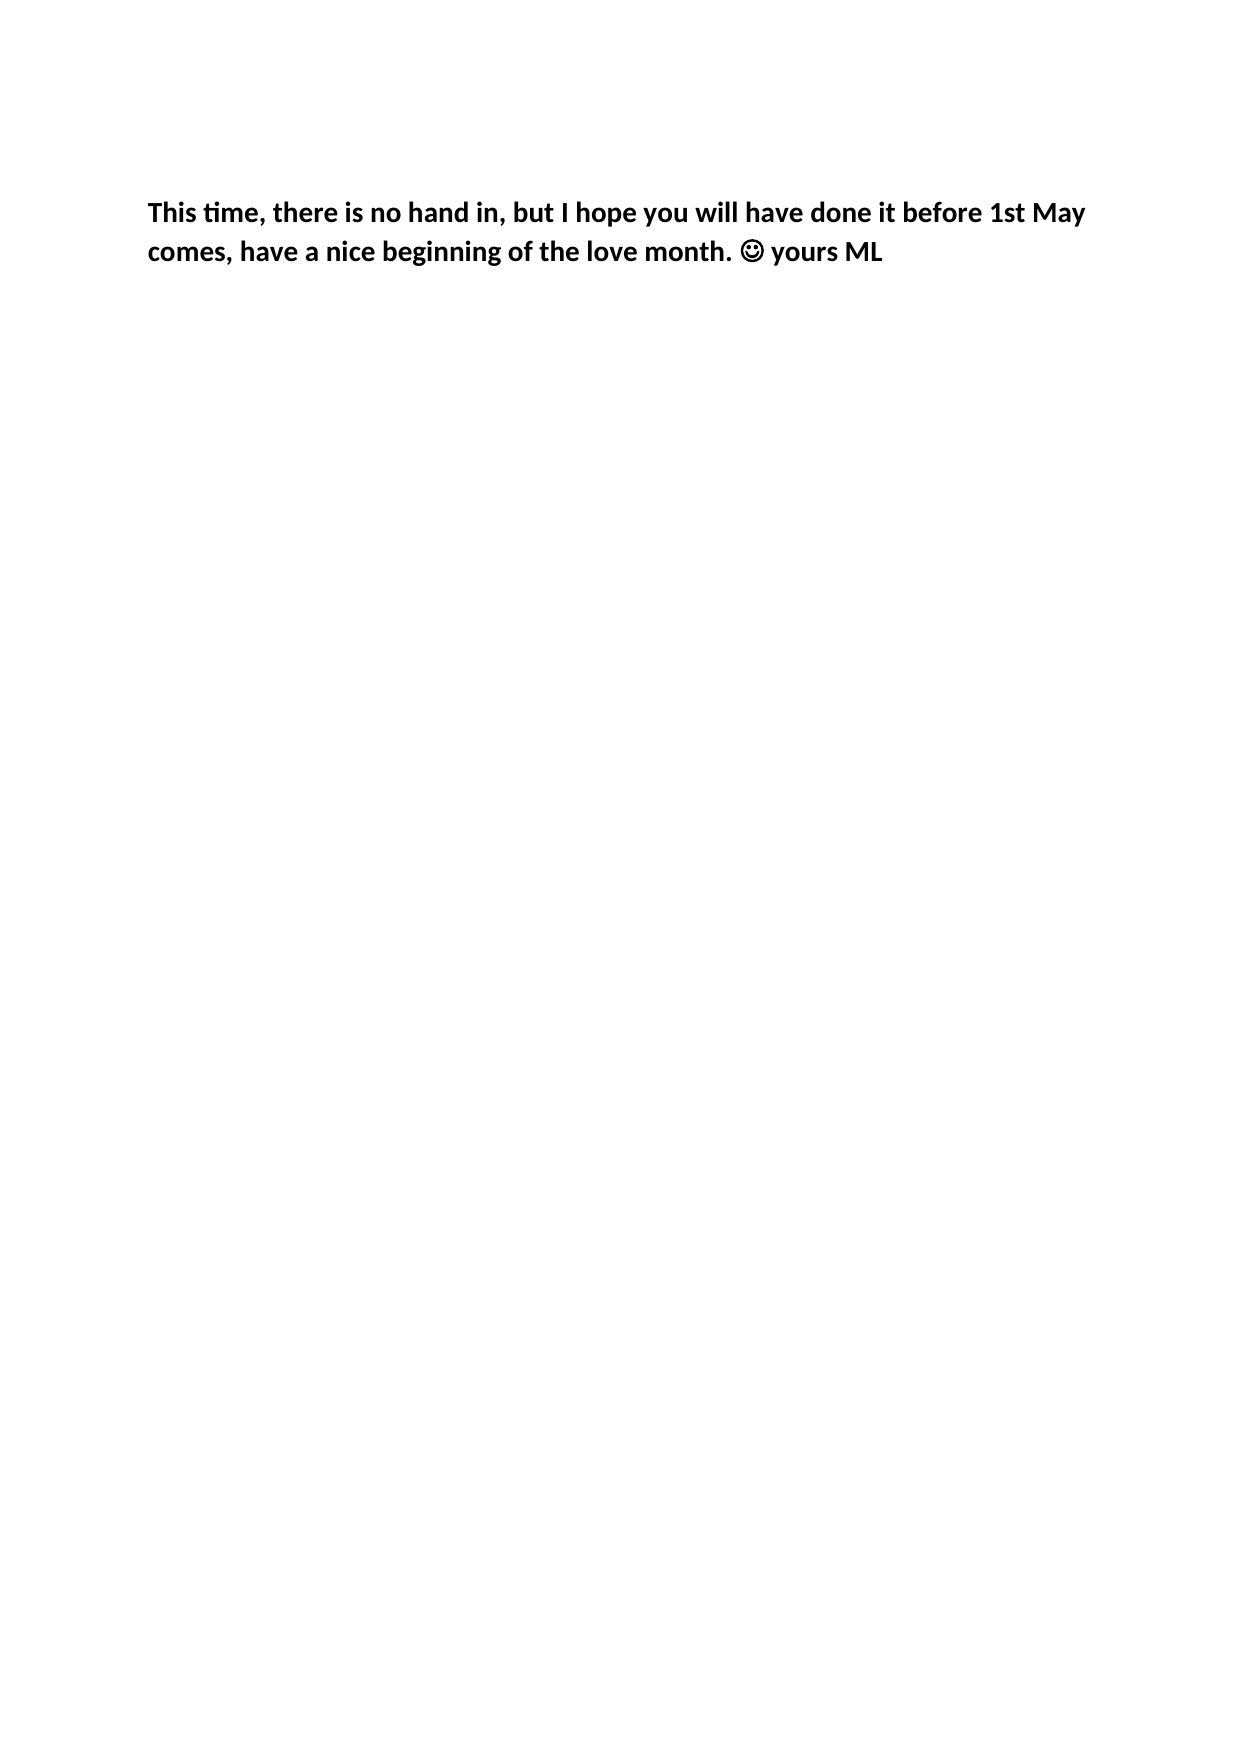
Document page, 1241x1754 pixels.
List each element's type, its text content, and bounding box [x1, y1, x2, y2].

text This time, there is no hand in, but I hope you will have done it before 1st May comes, have a nice beginning of the love month. yours ML [148, 194, 1093, 268]
